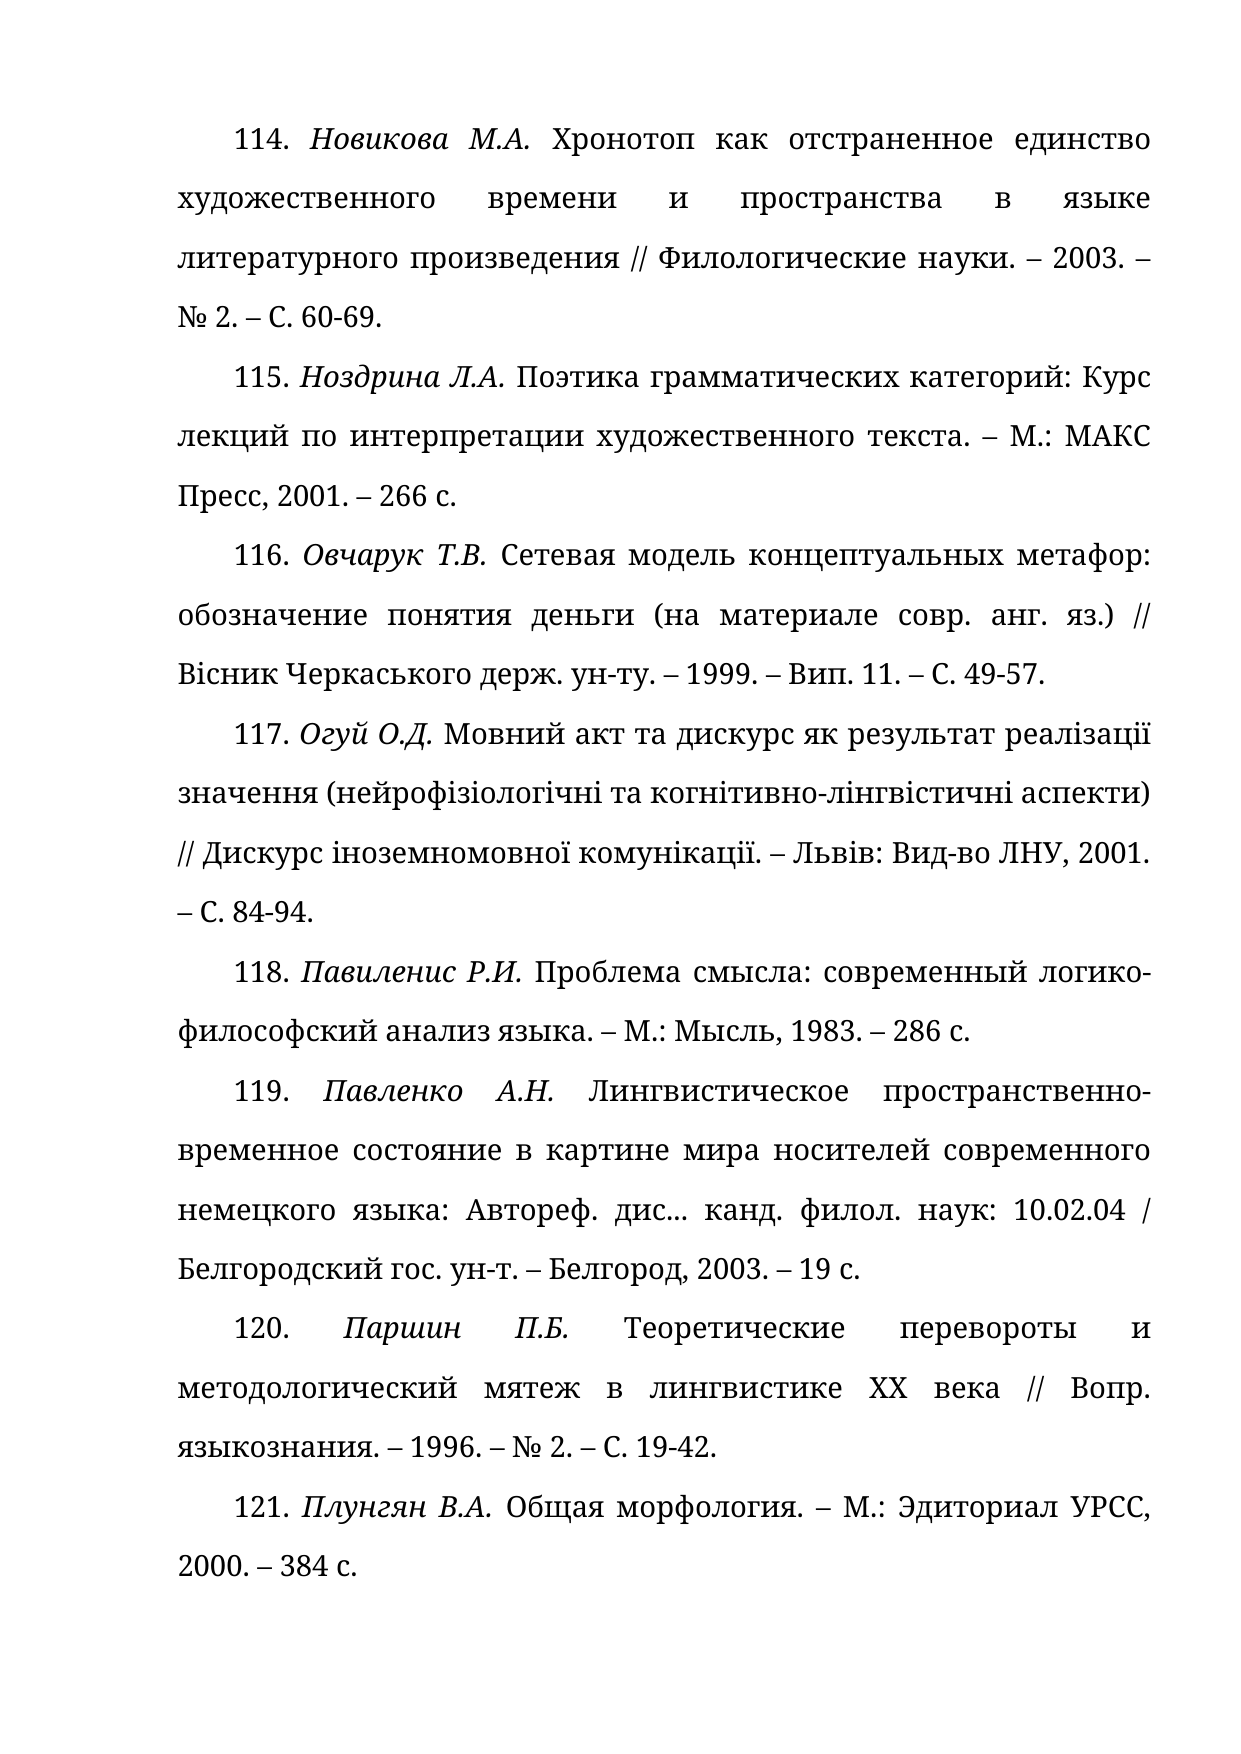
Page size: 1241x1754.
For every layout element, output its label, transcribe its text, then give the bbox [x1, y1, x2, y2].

text 114. Новикова М.А. Хронотоп как отстраненное единство художественного времени и пространства в языке литературного произведения // Филологические науки. – 2003. – № 2. – С. 60-69. [177, 118, 1152, 336]
text 120. Паршин П.Б. Теоретические перевороты и методологический мятеж в лингвистике ХХ века // Вопр. языкознания. – 1996. – № 2. – С. 19-42. [177, 1308, 1152, 1466]
text 115. Ноздрина Л.А. Поэтика грамматических категорий: Курс лекций по интерпретации художественного текста. – М.: МАКС Пресс, 2001. – 266 с. [177, 356, 1152, 515]
text 119. Павленко А.Н. Лингвистическое пространственно-временное состояние в картине мира носителей современного немецкого языка: Автореф. дис... канд. филол. наук: 10.02.04 / Белгородский гос. ун-т. – Белгород, 2003. – 19 с. [177, 1070, 1152, 1288]
text 118. Павиленис Р.И. Проблема смысла: современный логико-философский анализ языка. – М.: Мысль, 1983. – 286 с. [177, 951, 1152, 1050]
text 116. Овчарук Т.В. Сетевая модель концептуальных метафор: обозначение понятия деньги (на материале совр. анг. яз.) // Вісник Черкаського держ. ун-ту. – 1999. – Вип. 11. – С. 49-57. [177, 534, 1152, 693]
text 121. Плунгян В.А. Общая морфология. – М.: Эдиториал УРСС, 2000. – 384 с. [177, 1486, 1152, 1585]
text 117. Огуй О.Д. Мовний акт та дискурс як результат реалізації значення (нейрофізіологічні та когнітивно-лінгвістичні аспекти) // Дискурс іноземномовної комунікації. – Львів: Вид-во ЛНУ, 2001. – C. 84-94. [177, 713, 1152, 931]
